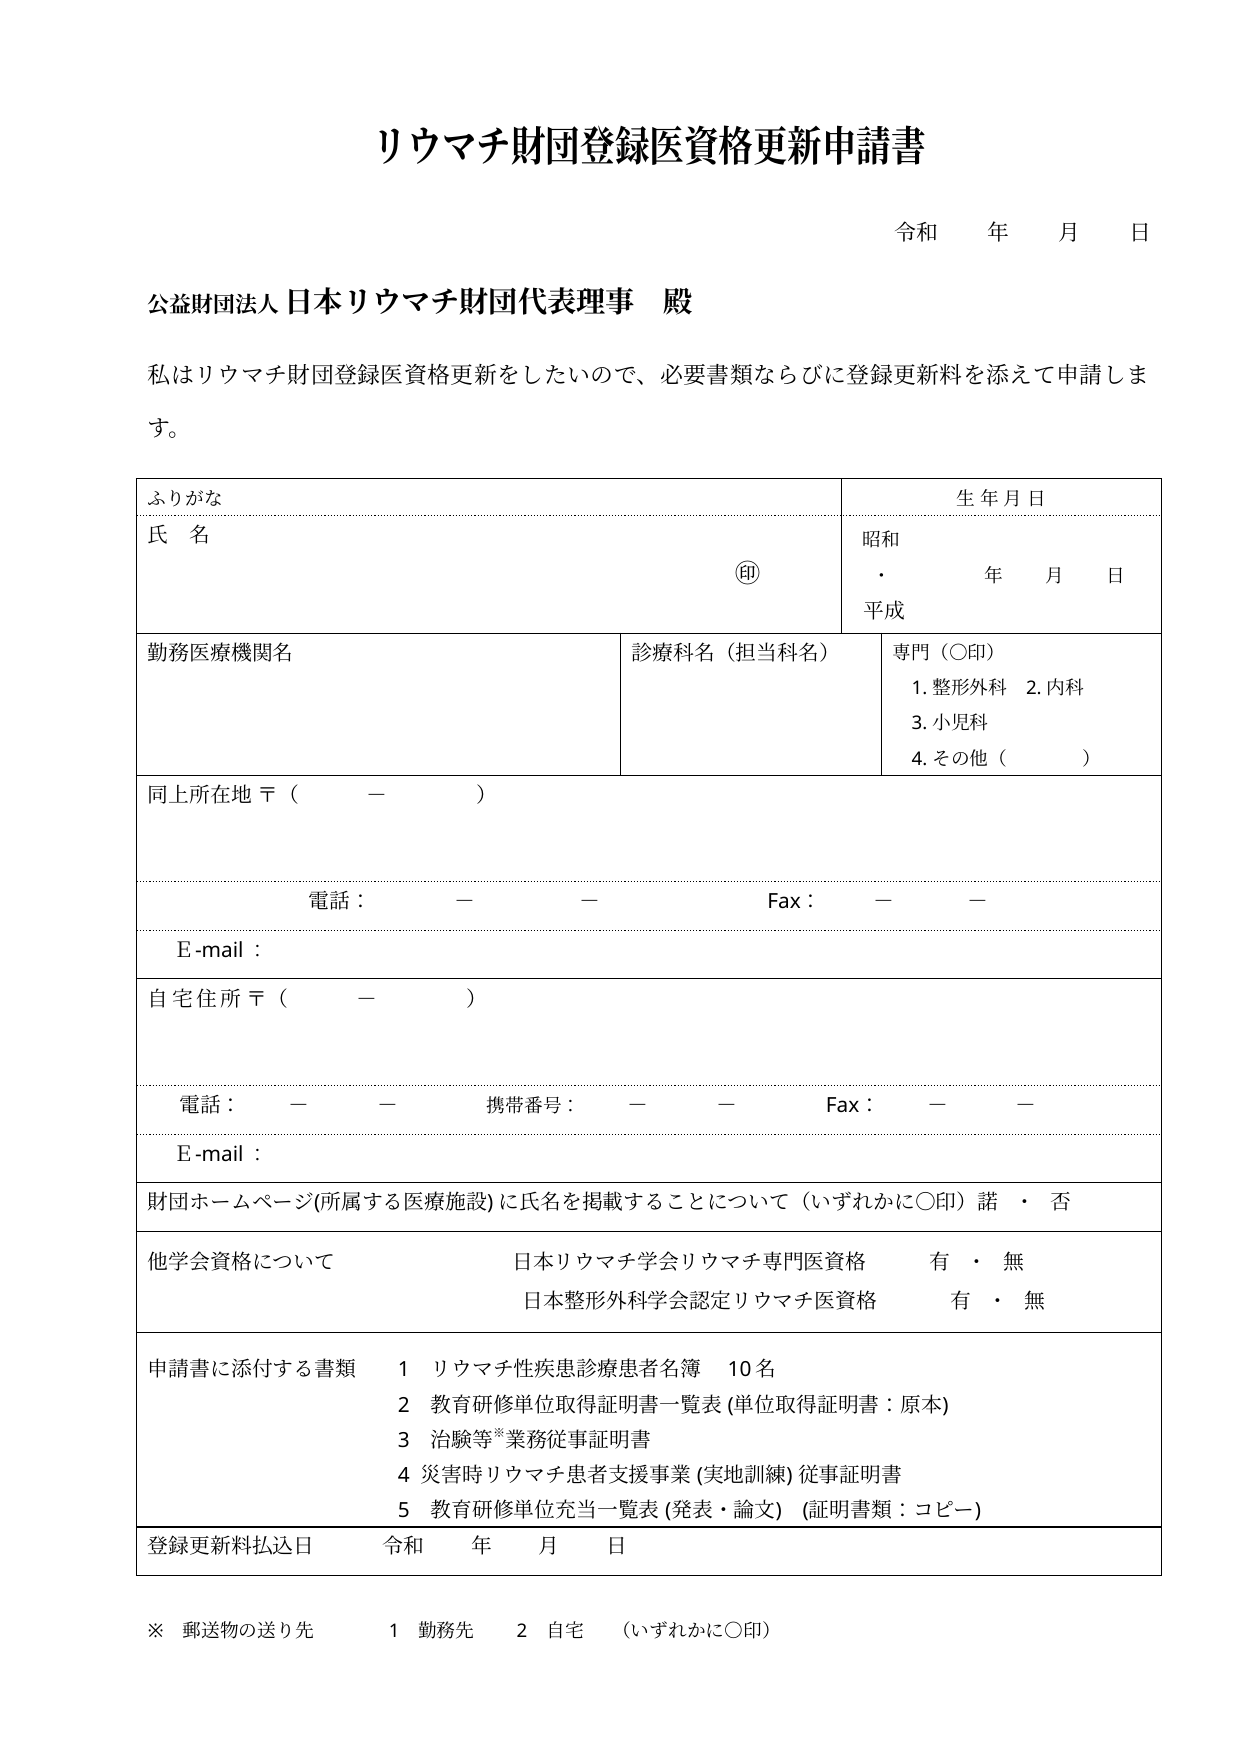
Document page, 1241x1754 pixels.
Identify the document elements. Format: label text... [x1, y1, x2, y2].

text 公益財団法人 日本リウマチ財団代表理事 殿 [148, 265, 1152, 335]
table_cell 氏 名 [137, 515, 841, 633]
text 令和 年 月 日 [148, 214, 1152, 249]
table_cell 昭和 年 月 日 平成 [842, 515, 1161, 633]
table_cell 同上所在地 〒（ － ） [137, 776, 1161, 881]
text 私はリウマチ財団登録医資格更新をしたいので、必要書類ならびに登録更新料を添えて申請します。 [148, 356, 1152, 444]
table_cell 申請書に添付する書類 1 リウマチ性疾患診療患者名簿 10名 2 教育研修単位取得証明書一覧表 (単位取得証明書：原本) 3 治験等※業務従事証明書 4 災害時リウマチ患者支援事業 (実地訓練) 従事証明書 5 教育研修単位充当一覧表 (発表・論文) (証明書類：コピー) [137, 1333, 1161, 1526]
table_cell 電話： － － 携帯番号： － － Fax： － － [137, 1085, 1161, 1133]
table_cell 登録更新料払込日 令和 年 月 日 [137, 1528, 1161, 1575]
text ※ 郵送物の送り先 1 勤務先 2 自宅 （いずれかに○印） [148, 1611, 1152, 1647]
table_header ふりがな [137, 479, 841, 514]
table_cell Ｅ-mail ： [137, 930, 1161, 978]
table_cell Ｅ-mail ： [137, 1134, 1161, 1182]
table_cell 専門（○印） 1. 整形外科 2. 内科 3. 小児科 4. その他（ ） [882, 634, 1161, 774]
table_cell 他学会資格について 日本リウマチ学会リウマチ専門医資格 有 ・ 無 日本整形外科学会認定リウマチ医資格 有 ・ 無 [137, 1232, 1161, 1332]
table_cell 電話： － － Fax： － － [137, 881, 1161, 929]
table_cell 自宅住所 〒（ － ） [137, 979, 1161, 1085]
table_header 生 年 月 日 [842, 479, 1161, 514]
table_cell 診療科名（担当科名） [621, 634, 881, 774]
text リウマチ財団登録医資格更新申請書 [148, 108, 1152, 178]
table_cell 勤務医療機関名 [137, 634, 620, 774]
table_cell 財団ホームページ(所属する医療施設) に氏名を掲載することについて（いずれかに○印）諾 ・ 否 [137, 1183, 1161, 1231]
